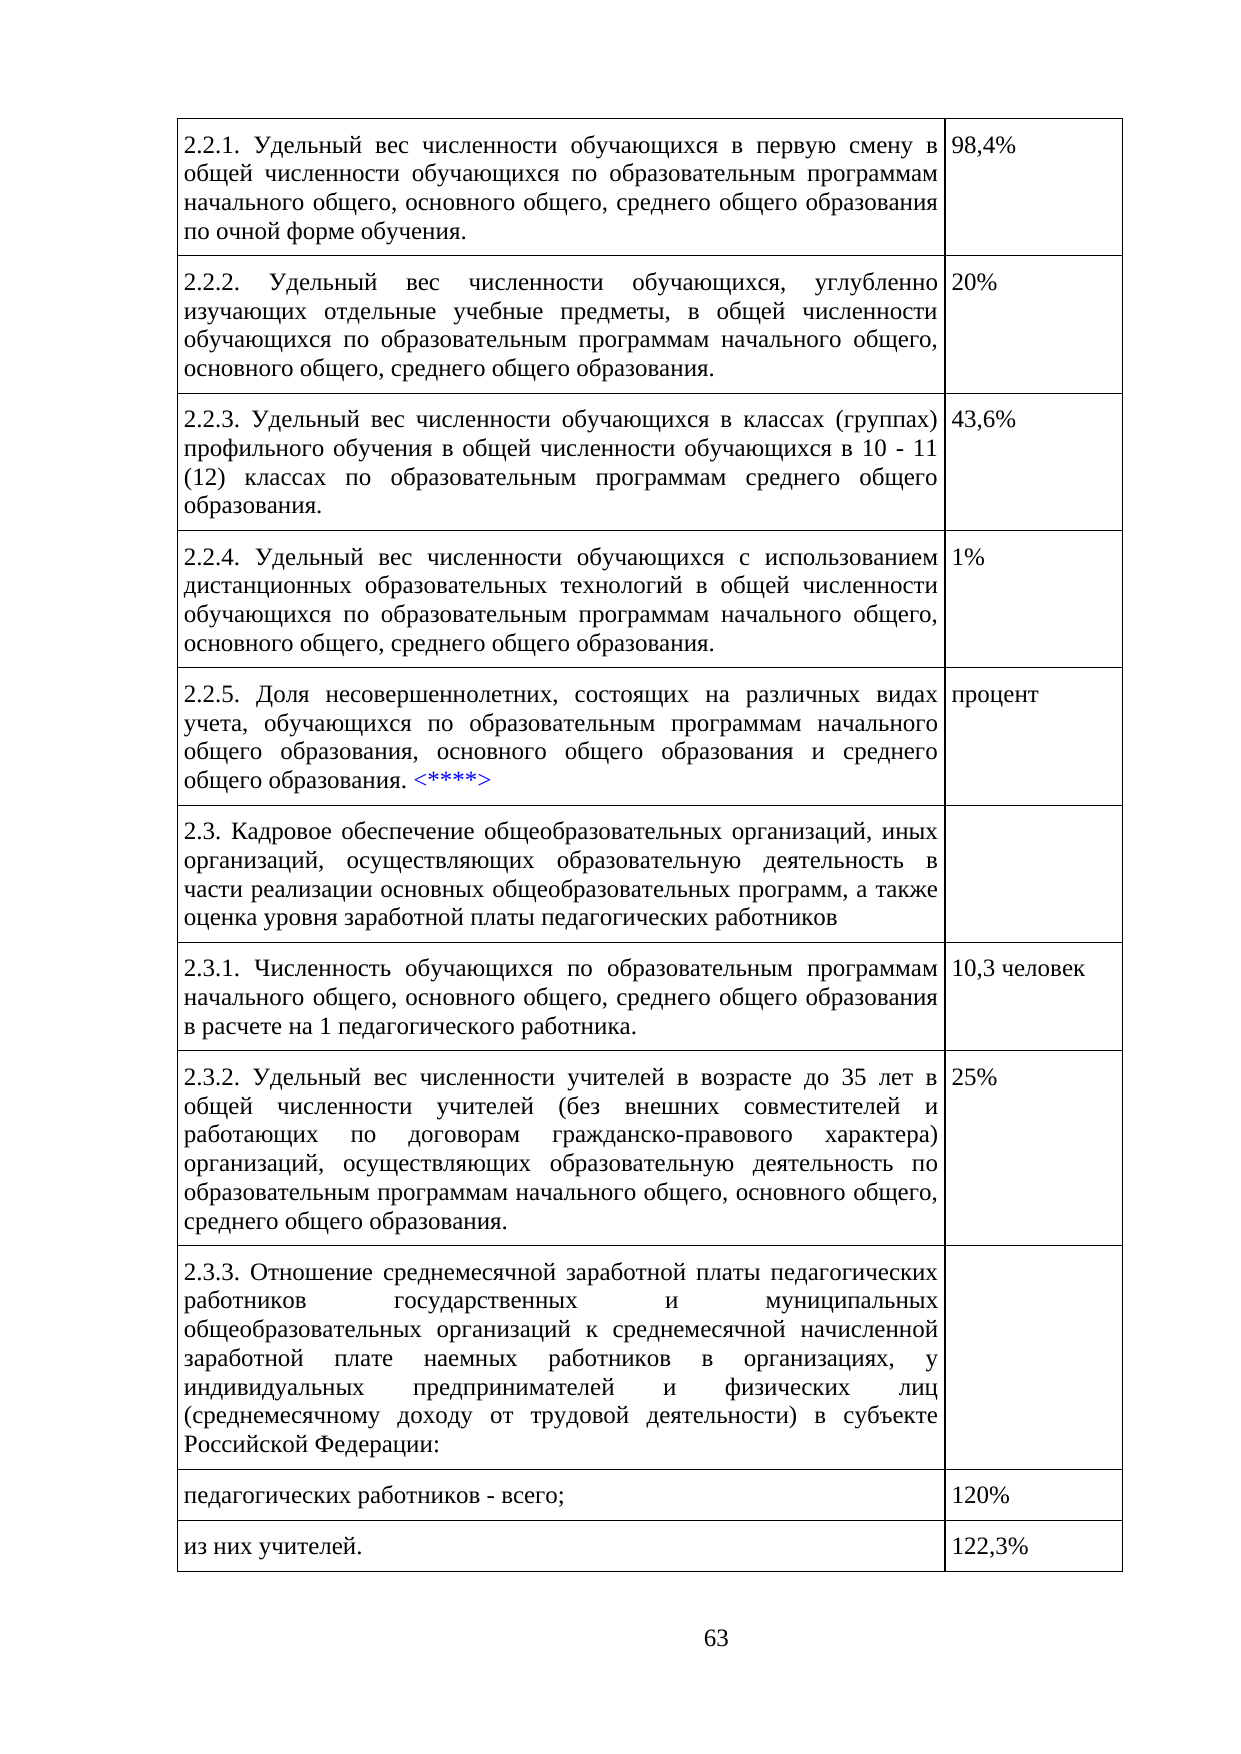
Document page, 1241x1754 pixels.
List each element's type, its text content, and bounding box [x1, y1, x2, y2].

table_cell 2.2.3. Удельный вес численности обучающихся в классах (группах) профильного обучения в общей численности обучающихся в 10 - 11 (12) классах по образовательным программам среднего общего образования. [178, 394, 944, 530]
table_cell 2.3.3. Отношение среднемесячной заработной платы педагогических работников государственных и муниципальных общеобразовательных организаций к среднемесячной начисленной заработной плате наемных работников в организациях, у индивидуальных предпринимателей и физических лиц (среднемесячному доходу от трудовой деятельности) в субъекте Российской Федерации: [178, 1246, 944, 1469]
table_cell из них учителей. [178, 1521, 944, 1571]
table_cell 10,3 человек [946, 943, 1122, 1050]
table_cell 2.3.1. Численность обучающихся по образовательным программам начального общего, основного общего, среднего общего образования в расчете на 1 педагогического работника. [178, 943, 944, 1050]
table_cell 43,6% [946, 394, 1122, 530]
table_cell процент [946, 668, 1122, 804]
table_cell 2.2.2. Удельный вес численности обучающихся, углубленно изучающих отдельные учебные предметы, в общей численности обучающихся по образовательным программам начального общего, основного общего, среднего общего образования. [178, 256, 944, 393]
table_cell 120% [946, 1470, 1122, 1520]
table_cell 20% [946, 256, 1122, 393]
table_cell 2.2.5. Доля несовершеннолетних, состоящих на различных видах учета, обучающихся по образовательным программам начального общего образования, основного общего образования и среднего общего образования. <****> [178, 668, 944, 804]
table_cell 122,3% [946, 1521, 1122, 1571]
table_cell [946, 1246, 1122, 1469]
table_cell 2.3.2. Удельный вес численности учителей в возрасте до 35 лет в общей численности учителей (без внешних совместителей и работающих по договорам гражданско-правового характера) организаций, осуществляющих образовательную деятельность по образовательным программам начального общего, основного общего, среднего общего образования. [178, 1051, 944, 1245]
table_cell 1% [946, 531, 1122, 667]
table_cell педагогических работников - всего; [178, 1470, 944, 1520]
table_cell 25% [946, 1051, 1122, 1245]
table_cell 2.2.4. Удельный вес численности обучающихся с использованием дистанционных образовательных технологий в общей численности обучающихся по образовательным программам начального общего, основного общего, среднего общего образования. [178, 531, 944, 667]
table_cell 2.2.1. Удельный вес численности обучающихся в первую смену в общей численности обучающихся по образовательным программам начального общего, основного общего, среднего общего образования по очной форме обучения. [178, 119, 944, 255]
table_cell 2.3. Кадровое обеспечение общеобразовательных организаций, иных организаций, осуществляющих образовательную деятельность в части реализации основных общеобразовательных программ, а также оценка уровня заработной платы педагогических работников [178, 806, 944, 942]
table_cell [946, 806, 1122, 942]
table_cell 98,4% [946, 119, 1122, 255]
